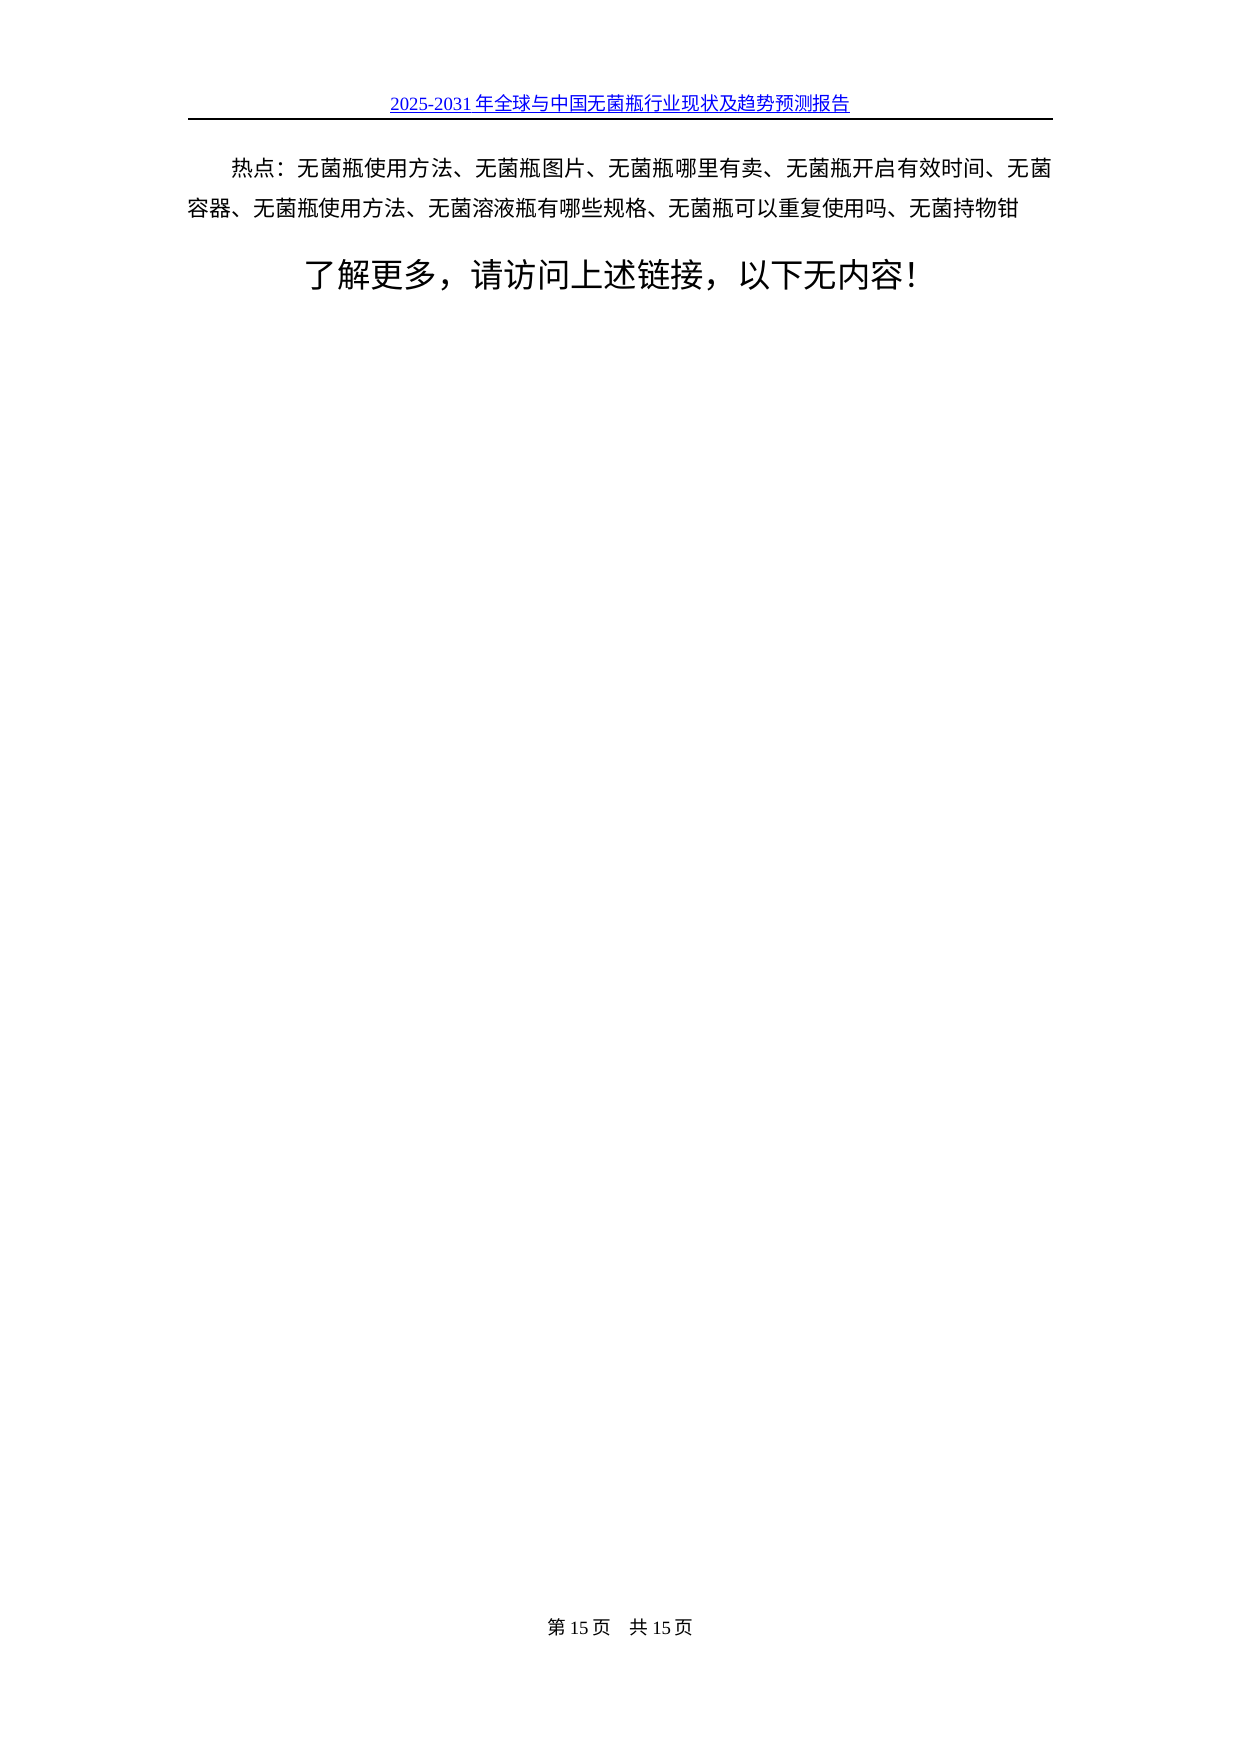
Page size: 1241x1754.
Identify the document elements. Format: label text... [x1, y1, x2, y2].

title 了解更多，请访问上述链接，以下无内容！ [187, 241, 1053, 306]
text 热点：无菌瓶使用方法、无菌瓶图片、无菌瓶哪里有卖、无菌瓶开启有效时间、无菌容器、无菌瓶使用方法、无菌溶液瓶有哪些规格、无菌瓶可以重复使用吗、无菌持物钳 [187, 150, 1053, 223]
